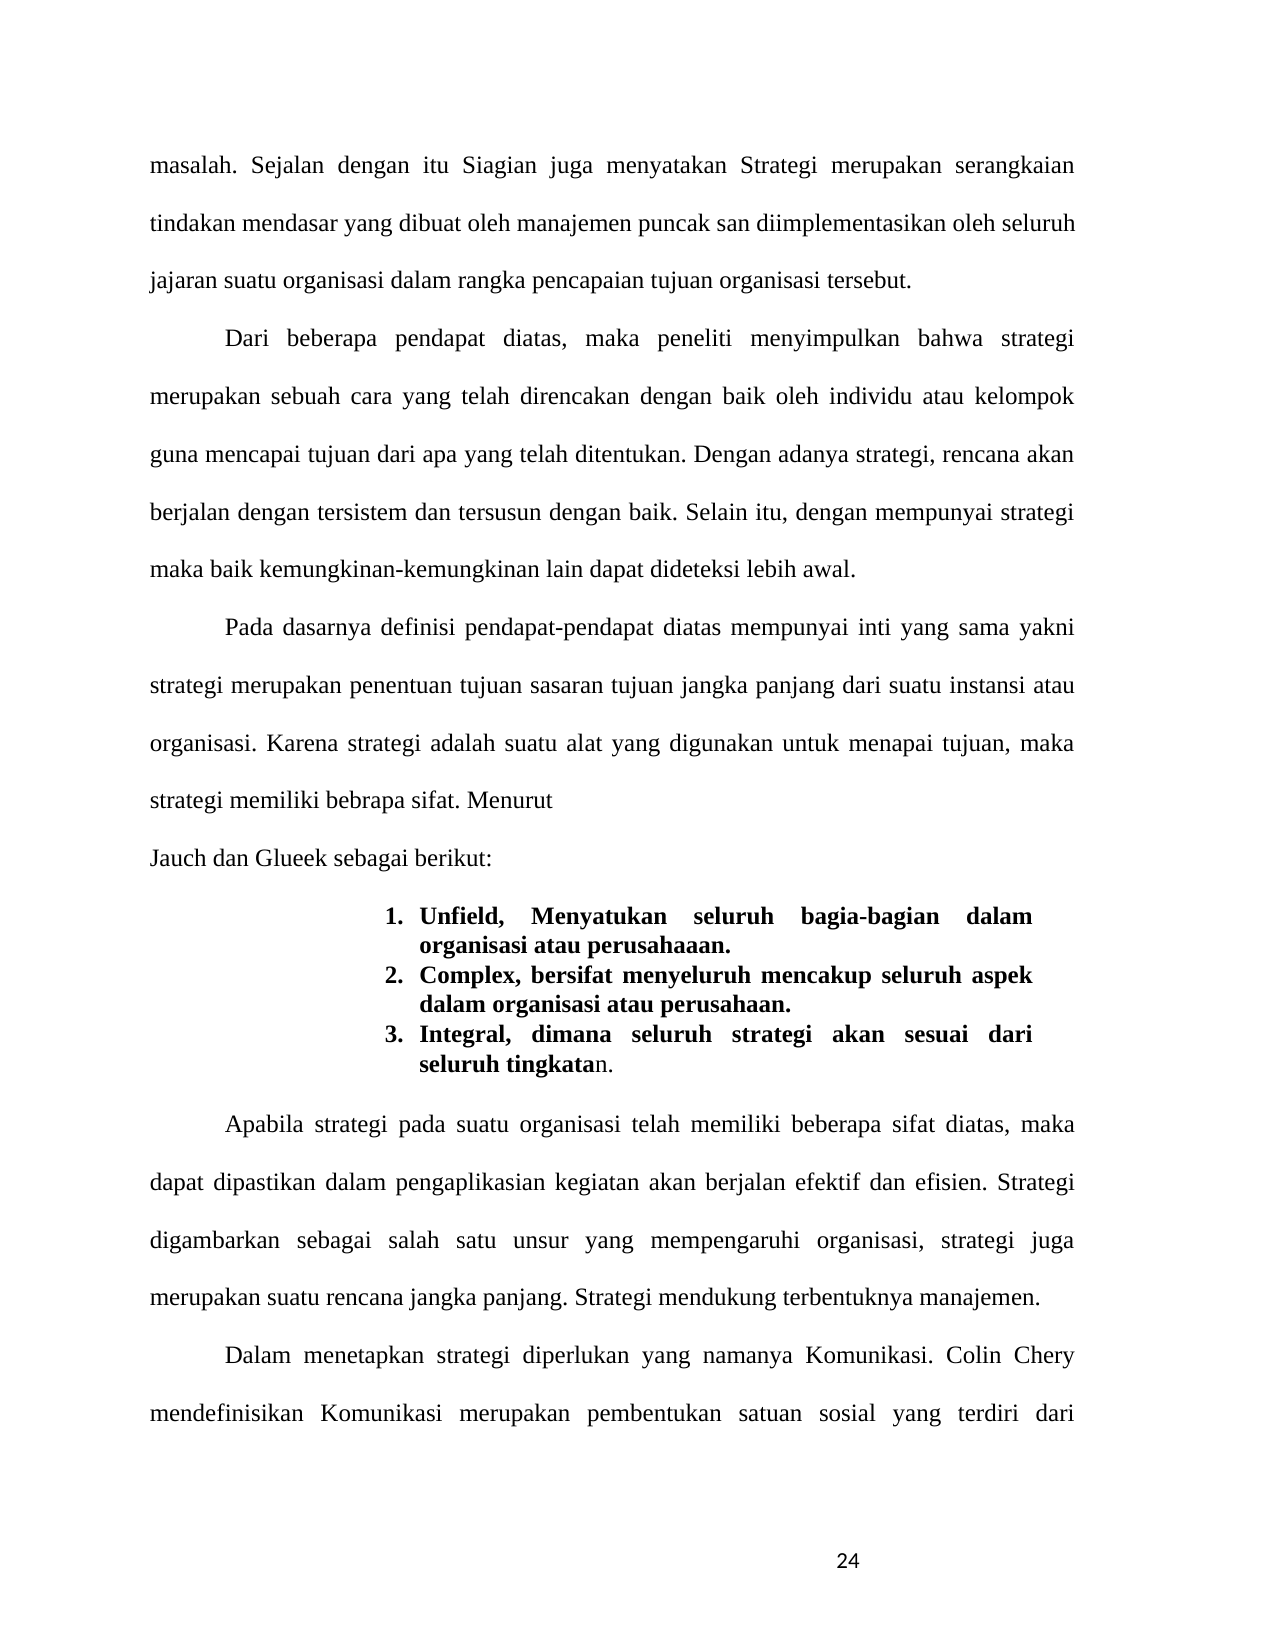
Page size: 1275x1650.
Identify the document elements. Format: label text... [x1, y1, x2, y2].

list Complex, bersifat menyeluruh mencakup seluruh aspek dalam organisasi atau perusahaan. [384, 960, 1033, 1018]
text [149, 150, 1076, 294]
list Integral, dimana seluruh strategi akan sesuai dari seluruh tingkatan. [384, 1019, 1033, 1077]
text Pada dasarnya definisi pendapat-pendapat diatas mempunyai inti yang sama yakni strategi merupakan penentuan tujuan sasaran tujuan jangka panjang dari suatu instansi atau organisasi. Karena strategi adalah suatu alat yang digunakan untuk menapai tujuan, maka strategi memiliki bebrapa sifat. Menurut [149, 612, 1076, 814]
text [149, 1340, 1076, 1427]
text Apabila strategi pada suatu organisasi telah memiliki beberapa sifat diatas, maka dapat dipastikan dalam pengaplikasian kegiatan akan berjalan efektif dan efisien. Strategi digambarkan sebagai salah satu unsur yang mempengaruhi organisasi, strategi juga merupakan suatu rencana jangka panjang. Strategi mendukung terbentuknya manajemen. [149, 1109, 1076, 1311]
text Dari beberapa pendapat diatas, maka peneliti menyimpulkan bahwa strategi merupakan sebuah cara yang telah direncakan dengan baik oleh individu atau kelompok guna mencapai tujuan dari apa yang telah ditentukan. Dengan adanya strategi, rencana akan berjalan dengan tersistem dan tersusun dengan baik. Selain itu, dengan mempunyai strategi maka baik kemungkinan-kemungkinan lain dapat dideteksi lebih awal. [149, 323, 1076, 583]
text Jauch dan Glueek sebagai berikut: [149, 843, 1076, 872]
list Unfield, Menyatukan seluruh bagia-bagian dalam organisasi atau perusahaaan. [384, 901, 1033, 959]
